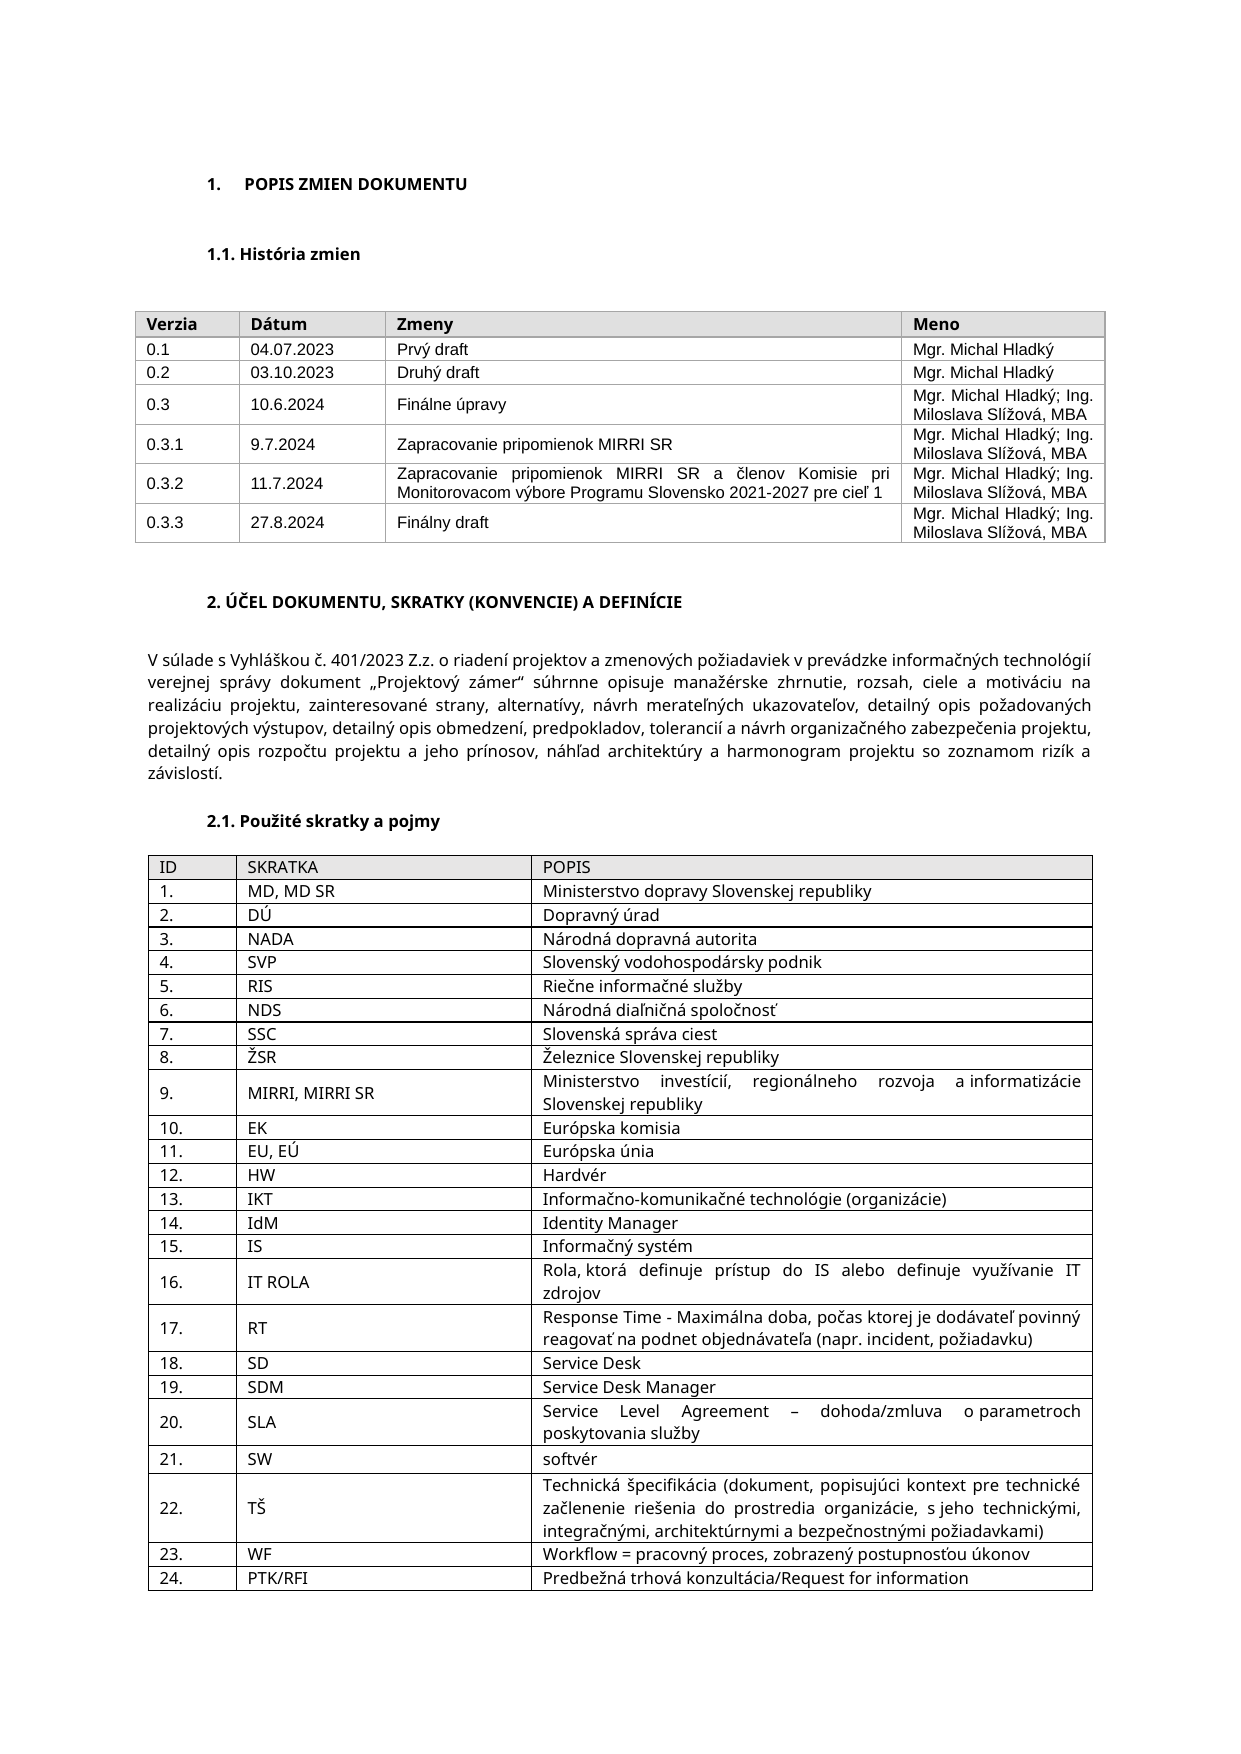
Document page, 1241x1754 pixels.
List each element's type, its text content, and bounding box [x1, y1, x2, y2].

table_cell 6. [149, 999, 236, 1021]
table_cell Európska komisia [532, 1116, 1092, 1139]
table_cell Rola, ktorá definuje prístup do IS alebo definuje využívanie IT zdrojov [532, 1259, 1092, 1304]
table_cell Slovenský vodohospodársky podnik [532, 951, 1092, 974]
table_cell Service Level Agreement – dohoda/zmluva o parametroch poskytovania služby [532, 1399, 1092, 1445]
table_cell Ministerstvo investícií, regionálneho rozvoja a informatizácie Slovenskej republiky [532, 1070, 1092, 1115]
table_cell 0.3.3 [136, 504, 239, 542]
table_cell SW [237, 1446, 531, 1473]
table_header Zmeny [386, 312, 901, 336]
table_cell NDS [237, 999, 531, 1021]
table_cell 0.3.1 [136, 425, 239, 463]
table_cell 9.7.2024 [240, 425, 385, 463]
table_cell Mgr. Michal Hladký; Ing. Miloslava Slížová, MBA [902, 504, 1104, 542]
table_cell 14. [149, 1211, 236, 1234]
table_cell 10. [149, 1116, 236, 1139]
table_cell IKT [237, 1188, 531, 1210]
table_cell SVP [237, 951, 531, 974]
table_cell HW [237, 1164, 531, 1187]
table_cell 27.8.2024 [240, 504, 385, 542]
table_cell 4. [149, 951, 236, 974]
table_cell Zapracovanie pripomienok MIRRI SR [386, 425, 901, 463]
table_cell Národná diaľničná spoločnosť [532, 999, 1092, 1021]
table_cell 15. [149, 1235, 236, 1258]
table_cell ŽSR [237, 1046, 531, 1069]
table_cell 7. [149, 1023, 236, 1045]
table_cell IT ROLA [237, 1259, 531, 1304]
subtitle 2. ÚČEL DOKUMENTU, SKRATKY (KONVENCIE) A DEFINÍCIE [207, 591, 1093, 613]
table_header Verzia [136, 312, 239, 336]
table_cell softvér [532, 1446, 1092, 1473]
text V súlade s Vyhláškou č. 401/2023 Z.z. o riadení projektov a zmenových požiadaviek v prevádzke informačných technológií verejnej správy dokument „Projektový zámer“ súhrnne opisuje manažérske zhrnutie, rozsah, ciele a motiváciu na realizáciu projektu, zainteresované strany, alternatívy, návrh merateľných ukazovateľov, detailný opis požadovaných projektových výstupov, detailný opis obmedzení, predpokladov, tolerancií a návrh organizačného zabezpečenia projektu, detailný opis rozpočtu projektu a jeho prínosov, náhľad architektúry a harmonogram projektu so zoznamom rizík a závislostí. [148, 648, 1093, 785]
table_cell Národná dopravná autorita [532, 928, 1092, 950]
table_cell 11.7.2024 [240, 464, 385, 502]
table_cell Service Desk [532, 1352, 1092, 1374]
table_cell WF [237, 1543, 531, 1566]
table_cell Mgr. Michal Hladký [902, 361, 1104, 384]
table_cell Identity Manager [532, 1211, 1092, 1234]
table_cell RIS [237, 975, 531, 998]
table_cell 0.2 [136, 361, 239, 384]
table_cell 24. [149, 1567, 236, 1589]
table_cell TŠ [237, 1474, 531, 1542]
table_cell 11. [149, 1140, 236, 1163]
table_cell Response Time - Maximálna doba, počas ktorej je dodávateľ povinný reagovať na podnet objednávateľa (napr. incident, požiadavku) [532, 1305, 1092, 1351]
table_cell Zapracovanie pripomienok MIRRI SR a členov Komisie pri Monitorovacom výbore Programu Slovensko 2021-2027 pre cieľ 1 [386, 464, 901, 502]
table_cell Informačný systém [532, 1235, 1092, 1258]
table_header Dátum [240, 312, 385, 336]
table_cell Predbežná trhová konzultácia/Request for information [532, 1567, 1092, 1589]
table_cell 0.3.2 [136, 464, 239, 502]
table_cell 0.1 [136, 338, 239, 360]
subtitle 1.1. História zmien [207, 243, 1093, 266]
table_cell IS [237, 1235, 531, 1258]
table_cell Druhý draft [386, 361, 901, 384]
table_cell 9. [149, 1070, 236, 1115]
table_cell Hardvér [532, 1164, 1092, 1187]
table_cell Železnice Slovenskej republiky [532, 1046, 1092, 1069]
table_cell 19. [149, 1376, 236, 1398]
table_cell MD, MD SR [237, 880, 531, 903]
table_cell 1. [149, 880, 236, 903]
table_cell 20. [149, 1399, 236, 1445]
table_cell 17. [149, 1305, 236, 1351]
table_cell SLA [237, 1399, 531, 1445]
table_cell Prvý draft [386, 338, 901, 360]
table_cell Ministerstvo dopravy Slovenskej republiky [532, 880, 1092, 903]
table_cell 12. [149, 1164, 236, 1187]
table_cell 23. [149, 1543, 236, 1566]
table_cell 18. [149, 1352, 236, 1374]
table_cell Finálny draft [386, 504, 901, 542]
table_cell PTK/RFI [237, 1567, 531, 1589]
subtitle POPIS ZMIEN DOKUMENTU [207, 173, 1093, 195]
table_header ID [149, 856, 236, 879]
table_cell Dopravný úrad [532, 904, 1092, 926]
table_cell 10.6.2024 [240, 385, 385, 424]
table_cell MIRRI, MIRRI SR [237, 1070, 531, 1115]
table_cell Workflow = pracovný proces, zobrazený postupnosťou úkonov [532, 1543, 1092, 1566]
table_cell RT [237, 1305, 531, 1351]
table_cell Mgr. Michal Hladký; Ing. Miloslava Slížová, MBA [902, 385, 1104, 424]
table_cell 22. [149, 1474, 236, 1542]
table_cell SSC [237, 1023, 531, 1045]
table_cell 8. [149, 1046, 236, 1069]
table_cell 2. [149, 904, 236, 926]
table_cell IdM [237, 1211, 531, 1234]
table_cell Riečne informačné služby [532, 975, 1092, 998]
table_cell 5. [149, 975, 236, 998]
table_cell EK [237, 1116, 531, 1139]
table_cell Service Desk Manager [532, 1376, 1092, 1398]
table_header Meno [902, 312, 1104, 336]
table_cell 3. [149, 928, 236, 950]
table_header SKRATKA [237, 856, 531, 879]
table_cell 04.07.2023 [240, 338, 385, 360]
table_cell Mgr. Michal Hladký; Ing. Miloslava Slížová, MBA [902, 464, 1104, 502]
table_cell 16. [149, 1259, 236, 1304]
table_cell EU, EÚ [237, 1140, 531, 1163]
table_cell Mgr. Michal Hladký; Ing. Miloslava Slížová, MBA [902, 425, 1104, 463]
table_cell Technická špecifikácia (dokument, popisujúci kontext pre technické začlenenie riešenia do prostredia organizácie, s jeho technickými, integračnými, architektúrnymi a bezpečnostnými požiadavkami) [532, 1474, 1092, 1542]
table_cell 0.3 [136, 385, 239, 424]
table_cell SDM [237, 1376, 531, 1398]
table_cell Informačno-komunikačné technológie (organizácie) [532, 1188, 1092, 1210]
table_cell Európska únia [532, 1140, 1092, 1163]
table_cell 13. [149, 1188, 236, 1210]
table_cell Slovenská správa ciest [532, 1023, 1092, 1045]
table_cell Mgr. Michal Hladký [902, 338, 1104, 360]
table_cell 03.10.2023 [240, 361, 385, 384]
table_header POPIS [532, 856, 1092, 879]
table_cell Finálne úpravy [386, 385, 901, 424]
table_cell SD [237, 1352, 531, 1374]
table_cell NADA [237, 928, 531, 950]
subtitle 2.1. Použité skratky a pojmy [207, 810, 1093, 832]
table_cell DÚ [237, 904, 531, 926]
table_cell 21. [149, 1446, 236, 1473]
